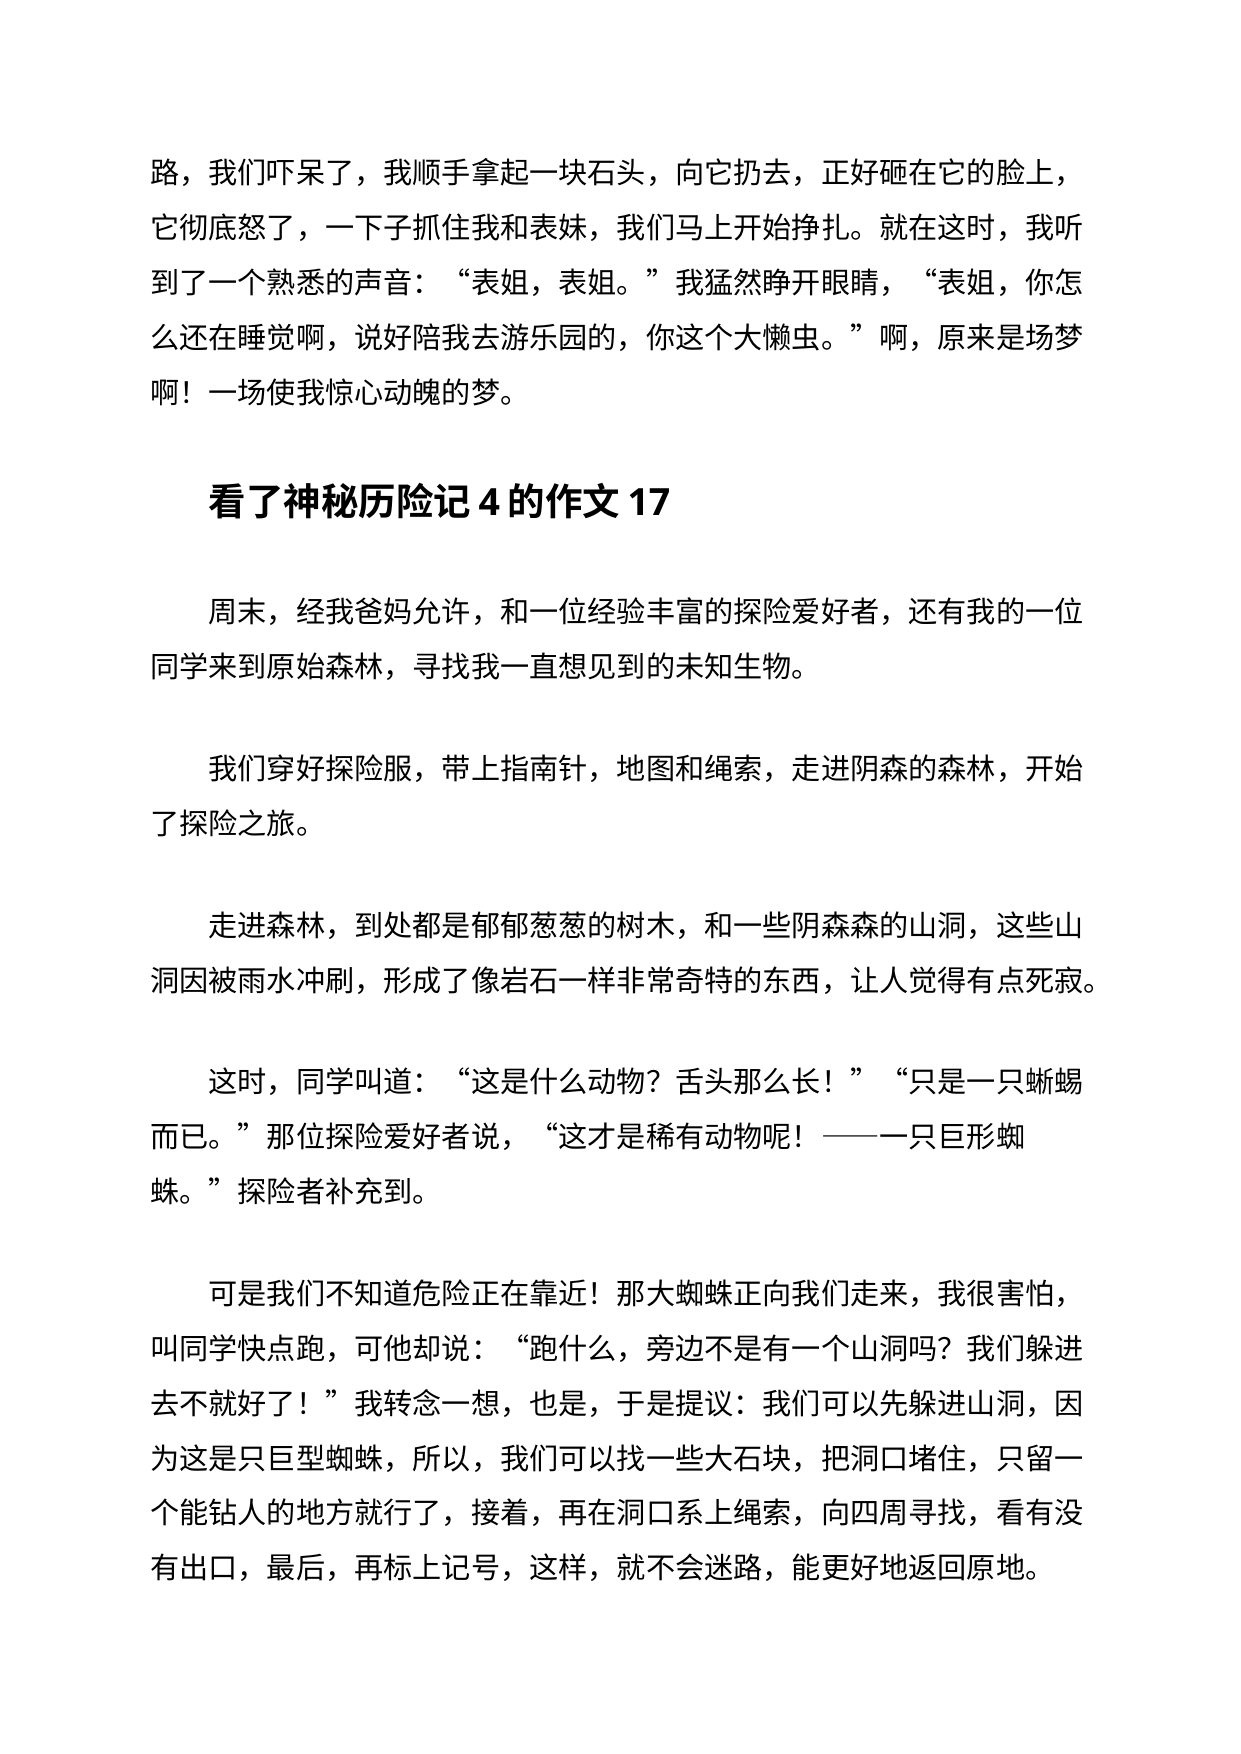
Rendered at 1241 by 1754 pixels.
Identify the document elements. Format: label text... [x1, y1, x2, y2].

text 我们穿好探险服，带上指南针，地图和绳索，走进阴森的森林，开始了探险之旅。 [150, 746, 1090, 843]
text 这时，同学叫道：“这是什么动物？舌头那么长！”“只是一只蜥蜴而已。”那位探险爱好者说，“这才是稀有动物呢！——一只巨形蜘蛛。”探险者补充到。 [150, 1059, 1090, 1211]
text 看了神秘历险记4的作文17 [150, 471, 1090, 526]
text 可是我们不知道危险正在靠近！那大蜘蛛正向我们走来，我很害怕，叫同学快点跑，可他却说：“跑什么，旁边不是有一个山洞吗？我们躲进去不就好了！”我转念一想，也是，于是提议：我们可以先躲进山洞，因为这是只巨型蜘蛛，所以，我们可以找一些大石块，把洞口堵住，只留一个能钻人的地方就行了，接着，再在洞口系上绳索，向四周寻找，看有没有出口，最后，再标上记号，这样，就不会迷路，能更好地返回原地。 [150, 1271, 1090, 1587]
text 周末，经我爸妈允许，和一位经验丰富的探险爱好者，还有我的一位同学来到原始森林，寻找我一直想见到的未知生物。 [150, 589, 1090, 686]
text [150, 150, 1090, 412]
text 走进森林，到处都是郁郁葱葱的树木，和一些阴森森的山洞，这些山洞因被雨水冲刷，形成了像岩石一样非常奇特的东西，让人觉得有点死寂。 [150, 902, 1090, 999]
